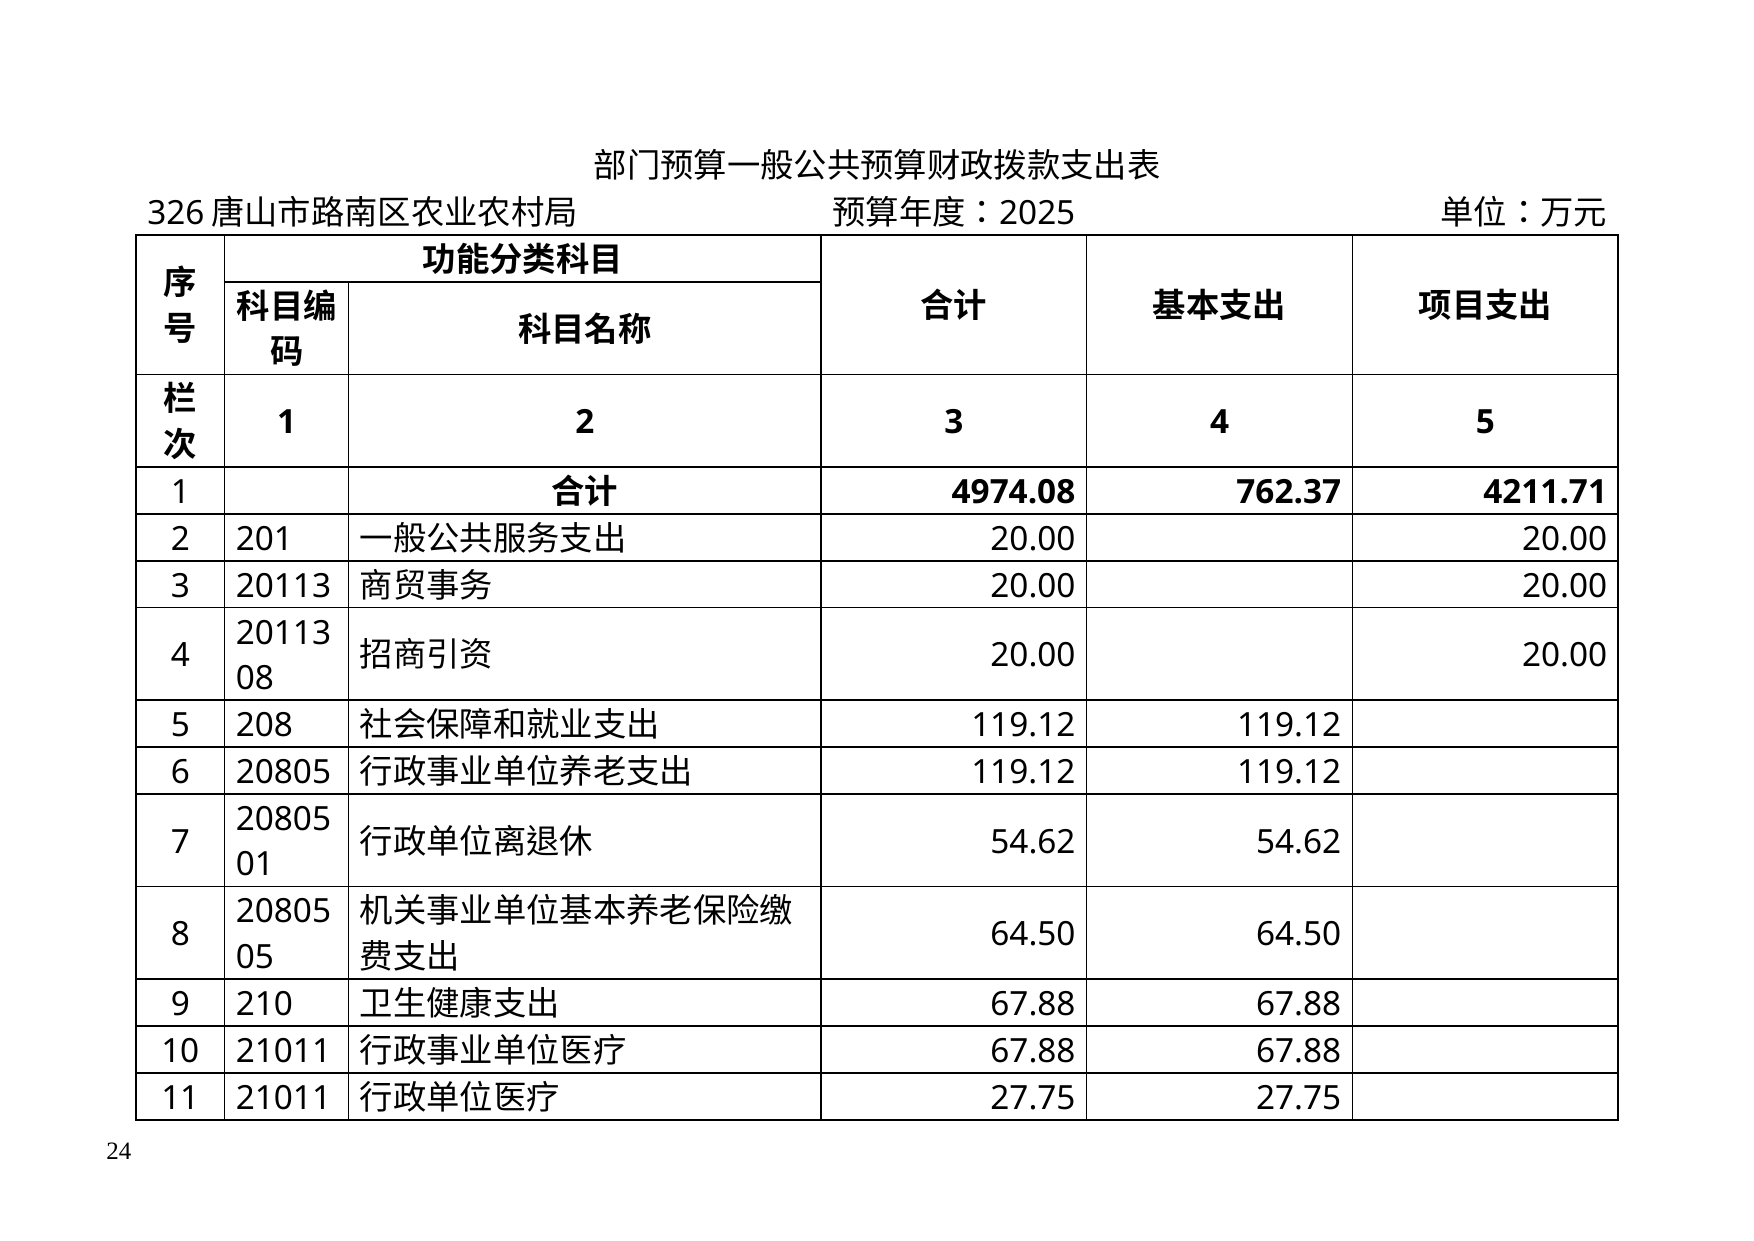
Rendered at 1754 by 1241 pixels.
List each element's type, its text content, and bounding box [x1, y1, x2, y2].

table_cell 67.88 [822, 1027, 1086, 1072]
table_cell 7 [137, 795, 224, 886]
table_cell 卫生健康支出 [349, 980, 820, 1025]
table_cell 762.37 [1087, 468, 1352, 513]
table_cell [1353, 1074, 1617, 1119]
table_cell 5 [137, 701, 224, 746]
table_cell 科目编码 [225, 283, 348, 373]
table_cell 1 [137, 468, 224, 513]
table_cell 行政单位离退休 [349, 795, 820, 886]
table_header 单位：万元 [1087, 189, 1617, 234]
table_cell 2080505 [225, 887, 348, 978]
table_cell 2101101 [225, 1074, 348, 1119]
table_cell 行政事业单位医疗 [349, 1027, 820, 1072]
table_cell 项目支出 [1353, 236, 1617, 373]
table_cell 8 [137, 887, 224, 978]
table_cell [1087, 562, 1352, 607]
table_cell 119.12 [1087, 748, 1352, 793]
table_cell 1 [225, 375, 348, 466]
table_cell 54.62 [822, 795, 1086, 886]
table_cell [225, 468, 348, 513]
table_cell 2 [137, 515, 224, 560]
table_cell [1353, 980, 1617, 1025]
table_cell 5 [1353, 375, 1617, 466]
table_cell 6 [137, 748, 224, 793]
table_cell 合计 [349, 468, 820, 513]
table_cell 11 [137, 1074, 224, 1119]
table_cell 2011308 [225, 608, 348, 699]
table_header 326唐山市路南区农业农村局 [137, 189, 820, 234]
table_cell 119.12 [822, 701, 1086, 746]
table_cell 科目名称 [349, 283, 820, 373]
table_cell 210 [225, 980, 348, 1025]
table_cell 机关事业单位基本养老保险缴费支出 [349, 887, 820, 978]
table_cell 功能分类科目 [225, 236, 820, 281]
table_cell 4 [1087, 375, 1352, 466]
table_cell [1353, 795, 1617, 886]
table_cell 一般公共服务支出 [349, 515, 820, 560]
table_cell 20.00 [1353, 515, 1617, 560]
table_cell 20.00 [1353, 562, 1617, 607]
table_cell 序号 [137, 236, 224, 373]
table_cell 10 [137, 1027, 224, 1072]
table_header 预算年度：2025 [822, 189, 1086, 234]
table_cell 201 [225, 515, 348, 560]
table_cell 4 [137, 608, 224, 699]
table_cell 67.88 [1087, 1027, 1352, 1072]
table_cell 64.50 [1087, 887, 1352, 978]
table_cell 行政事业单位养老支出 [349, 748, 820, 793]
table_cell 27.75 [1087, 1074, 1352, 1119]
text 部门预算一般公共预算财政拨款支出表 [106, 142, 1648, 187]
table_cell 119.12 [822, 748, 1086, 793]
table_cell 4211.71 [1353, 468, 1617, 513]
table_cell 4974.08 [822, 468, 1086, 513]
table_cell 社会保障和就业支出 [349, 701, 820, 746]
table_cell 9 [137, 980, 224, 1025]
table_cell 栏次 [137, 375, 224, 466]
table_cell 54.62 [1087, 795, 1352, 886]
table_cell 商贸事务 [349, 562, 820, 607]
table_cell 64.50 [822, 887, 1086, 978]
table_cell 20805 [225, 748, 348, 793]
table_cell 3 [137, 562, 224, 607]
table_cell 基本支出 [1087, 236, 1352, 373]
table_cell 20.00 [822, 608, 1086, 699]
table_cell 20.00 [822, 562, 1086, 607]
table_cell 20.00 [822, 515, 1086, 560]
table_cell 208 [225, 701, 348, 746]
table_cell 2080501 [225, 795, 348, 886]
table_cell [1353, 701, 1617, 746]
table_cell 招商引资 [349, 608, 820, 699]
table_cell 21011 [225, 1027, 348, 1072]
table_cell 27.75 [822, 1074, 1086, 1119]
table_cell [1353, 748, 1617, 793]
table_cell [1087, 515, 1352, 560]
table_cell [1353, 1027, 1617, 1072]
table_cell 20113 [225, 562, 348, 607]
table_cell 67.88 [822, 980, 1086, 1025]
table_cell 119.12 [1087, 701, 1352, 746]
table_cell 3 [822, 375, 1086, 466]
table_cell 20.00 [1353, 608, 1617, 699]
table_cell 67.88 [1087, 980, 1352, 1025]
table_cell [1087, 608, 1352, 699]
table_cell 行政单位医疗 [349, 1074, 820, 1119]
table_cell 合计 [822, 236, 1086, 373]
table_cell 2 [349, 375, 820, 466]
table_cell [1353, 887, 1617, 978]
